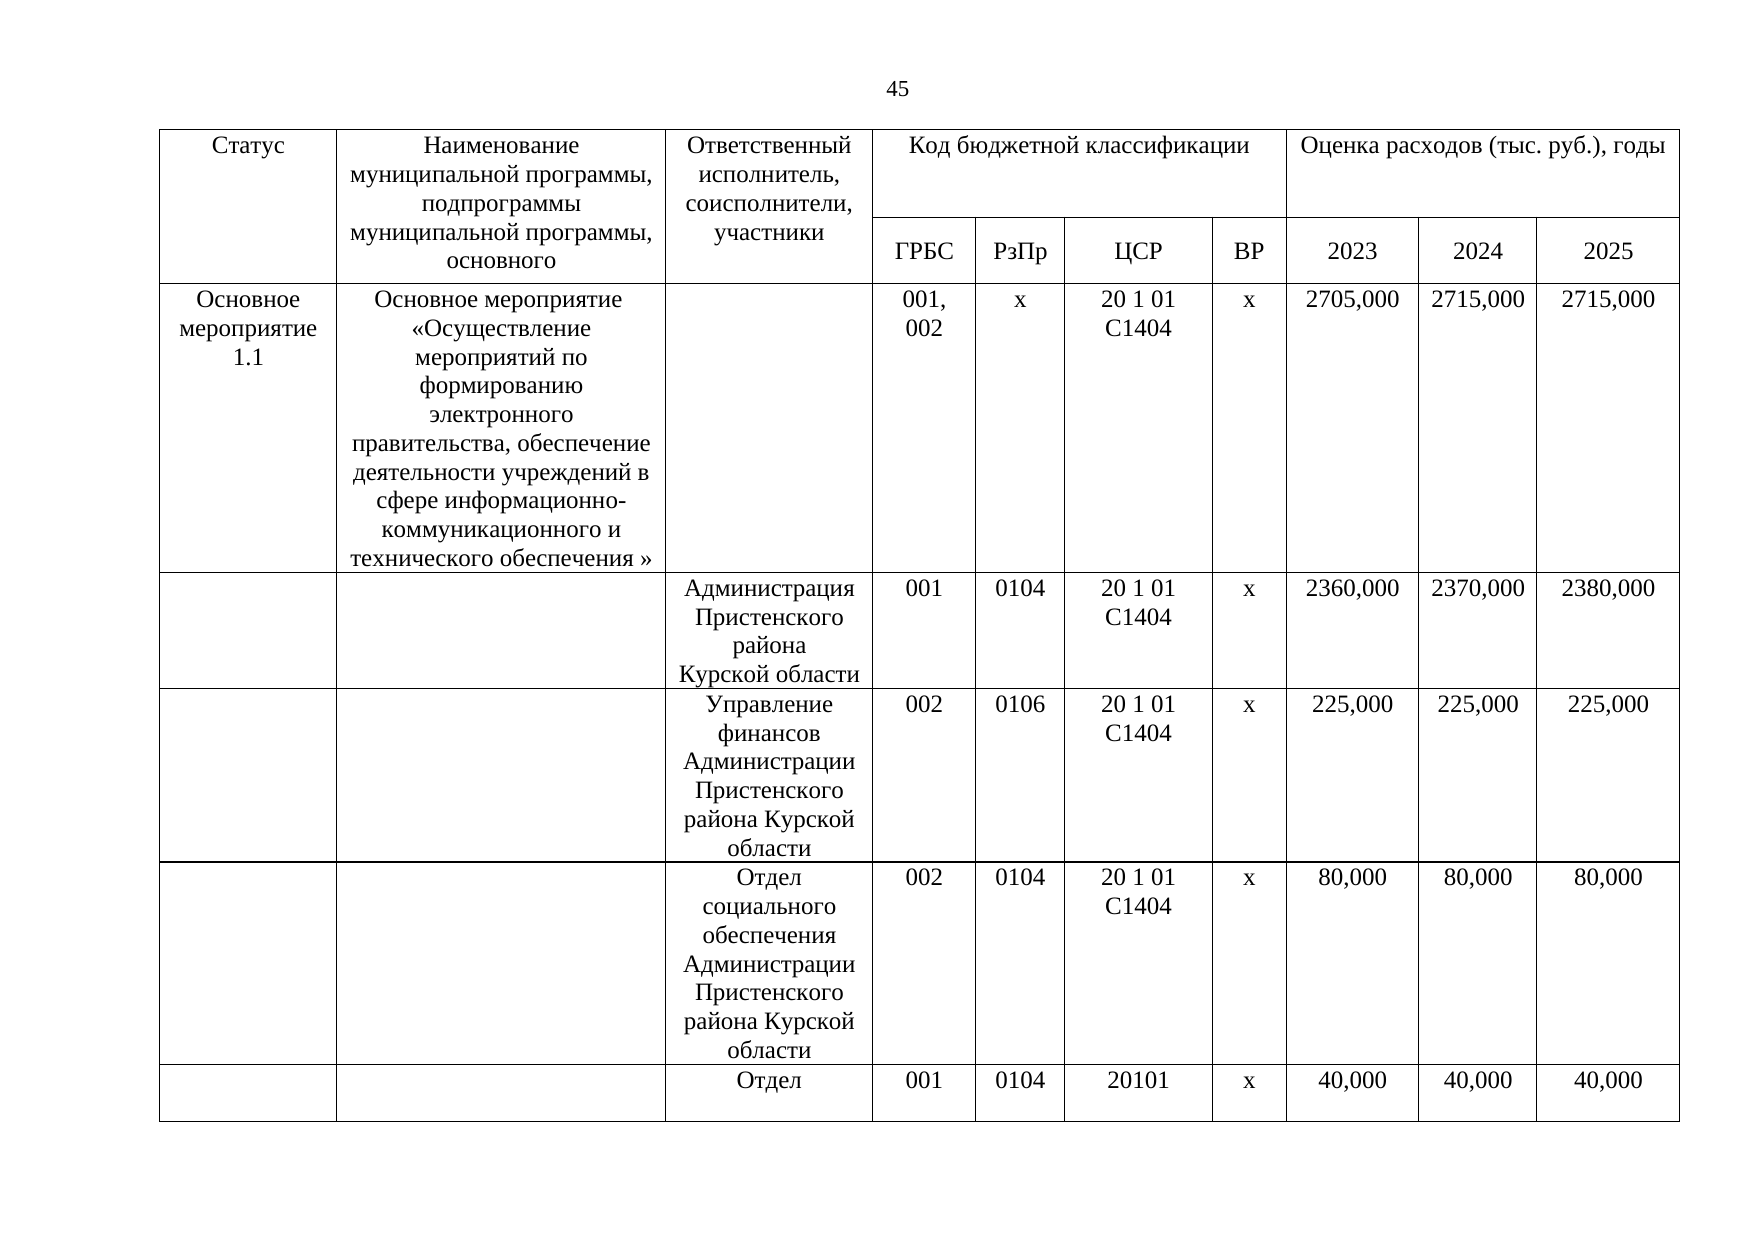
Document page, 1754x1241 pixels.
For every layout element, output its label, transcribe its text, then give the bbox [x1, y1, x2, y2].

table_cell 2705,000 [1287, 284, 1418, 572]
table_cell 20 1 01 С1404 [1065, 689, 1212, 861]
table_cell [160, 573, 336, 688]
table_cell х [976, 284, 1064, 572]
table_cell 80,000 [1287, 863, 1418, 1064]
table_cell Основное мероприятие «Осуществление мероприятий по формированию электронного правительства, обеспечение деятельности учреждений в сфере информационно-коммуникационного и технического обеспечения » [337, 284, 665, 572]
table_cell 20101 С1404 [1065, 1065, 1212, 1121]
table_header Статус [160, 130, 336, 283]
table_cell ВР [1213, 218, 1286, 283]
table_cell 001 [873, 573, 975, 688]
table_cell Администрация Пристенского района Курской области [666, 573, 872, 688]
table_cell 2024 [1419, 218, 1536, 283]
table_cell [666, 284, 872, 572]
table_cell 225,000 [1419, 689, 1536, 861]
table_cell [337, 1065, 665, 1121]
table_cell ГРБС [873, 218, 975, 283]
table_cell 20 1 01 С1404 [1065, 573, 1212, 688]
table_header Код бюджетной классификации [873, 130, 1286, 217]
table_cell 2715,000 [1537, 284, 1679, 572]
table_cell [160, 863, 336, 1064]
table_cell 40,000 [1419, 1065, 1536, 1121]
table_cell ЦСР [1065, 218, 1212, 283]
table_cell Отдел строительства и архитектуры Администрации Пристенского района Курской области [666, 1065, 872, 1121]
table_cell 80,000 [1419, 863, 1536, 1064]
table_cell х [1213, 863, 1286, 1064]
table_cell х [1213, 689, 1286, 861]
table_cell 2380,000 [1537, 573, 1679, 688]
table_cell [337, 863, 665, 1064]
table_cell 2023 [1287, 218, 1418, 283]
table_cell 0104 [976, 863, 1064, 1064]
table_cell 2360,000 [1287, 573, 1418, 688]
table_cell 0104 [976, 573, 1064, 688]
table_cell 2370,000 [1419, 573, 1536, 688]
table_cell [160, 1065, 336, 1121]
table_cell 001 [873, 1065, 975, 1121]
table_cell 0104 [976, 1065, 1064, 1121]
table_cell [337, 573, 665, 688]
table_cell 20 1 01 С1404 [1065, 863, 1212, 1064]
table_header Оценка расходов (тыс. руб.), годы [1287, 130, 1679, 217]
table_header Ответственный исполнитель, соисполнители, участники [666, 130, 872, 283]
table_cell х [1213, 284, 1286, 572]
table_cell 2025 [1537, 218, 1679, 283]
table_cell РзПр [976, 218, 1064, 283]
table_cell Управление финансов Администрации Пристенского района Курской области [666, 689, 872, 861]
table_cell 2715,000 [1419, 284, 1536, 572]
table_cell 002 [873, 863, 975, 1064]
table_cell 40,000 [1287, 1065, 1418, 1121]
table_cell 40,000 [1537, 1065, 1679, 1121]
table_cell [160, 689, 336, 861]
table_cell 225,000 [1287, 689, 1418, 861]
table_cell 20 1 01 С1404 [1065, 284, 1212, 572]
table_cell Отдел социального обеспечения Администрации Пристенского района Курской области [666, 863, 872, 1064]
table_cell х [1213, 1065, 1286, 1121]
table_cell [337, 689, 665, 861]
table_cell 225,000 [1537, 689, 1679, 861]
table_cell 0106 [976, 689, 1064, 861]
table_cell Основное мероприятие 1.1 [160, 284, 336, 572]
table_cell 001, 002 [873, 284, 975, 572]
table_cell 80,000 [1537, 863, 1679, 1064]
table_cell 002 [873, 689, 975, 861]
table_header Наименование муниципальной программы, подпрограммы муниципальной программы, основного мероприятия [337, 130, 665, 283]
table_cell х [1213, 573, 1286, 688]
